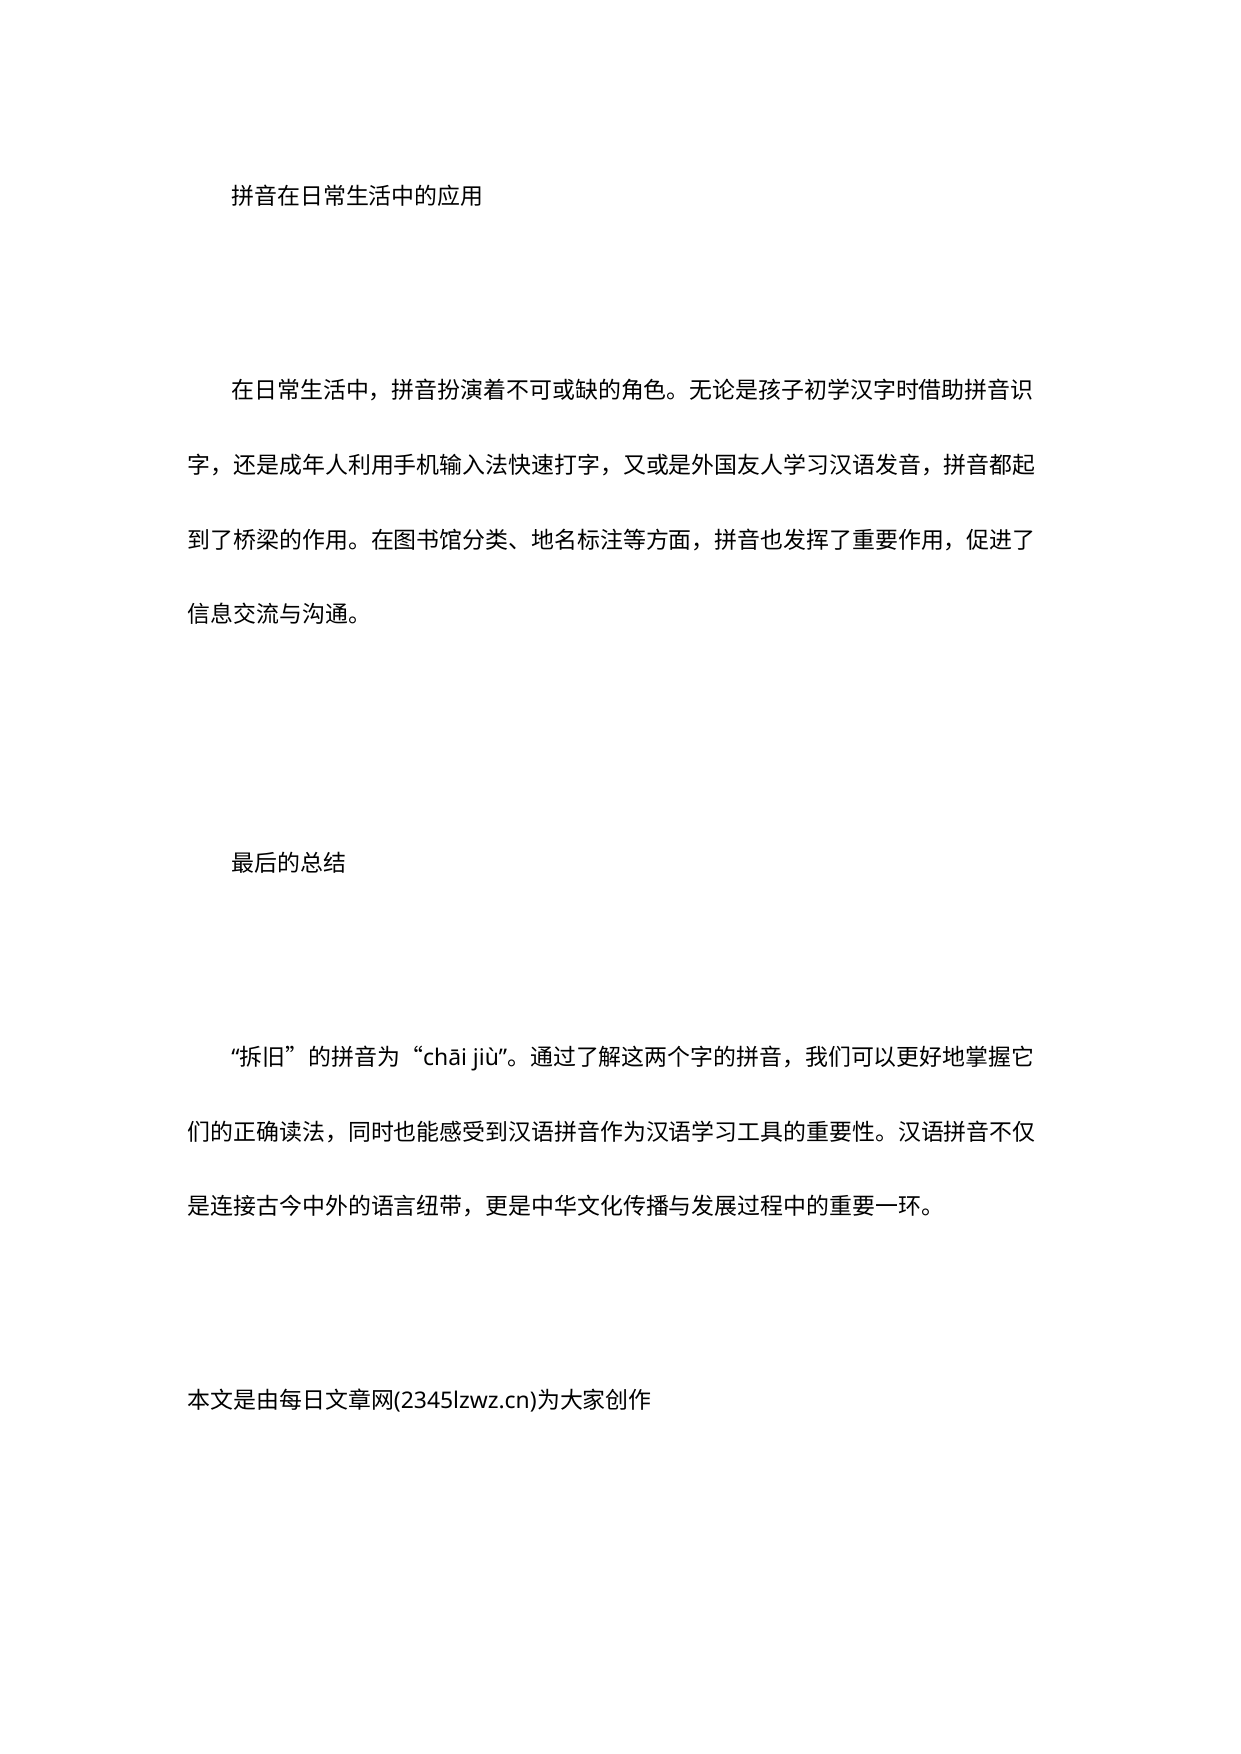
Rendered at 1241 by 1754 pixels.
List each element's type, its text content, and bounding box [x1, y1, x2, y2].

text 拼音在日常生活中的应用 [187, 162, 1053, 227]
text 在日常生活中，拼音扮演着不可或缺的角色。无论是孩子初学汉字时借助拼音识字，还是成年人利用手机输入法快速打字，又或是外国友人学习汉语发音，拼音都起到了桥梁的作用。在图书馆分类、地名标注等方面，拼音也发挥了重要作用，促进了信息交流与沟通。 [187, 356, 1053, 645]
text “拆旧”的拼音为“chāi jiù”。通过了解这两个字的拼音，我们可以更好地掌握它们的正确读法，同时也能感受到汉语拼音作为汉语学习工具的重要性。汉语拼音不仅是连接古今中外的语言纽带，更是中华文化传播与发展过程中的重要一环。 [187, 1023, 1053, 1237]
text 本文是由每日文章网(2345lzwz.cn)为大家创作 [187, 1367, 1053, 1432]
text 最后的总结 [187, 828, 1053, 893]
